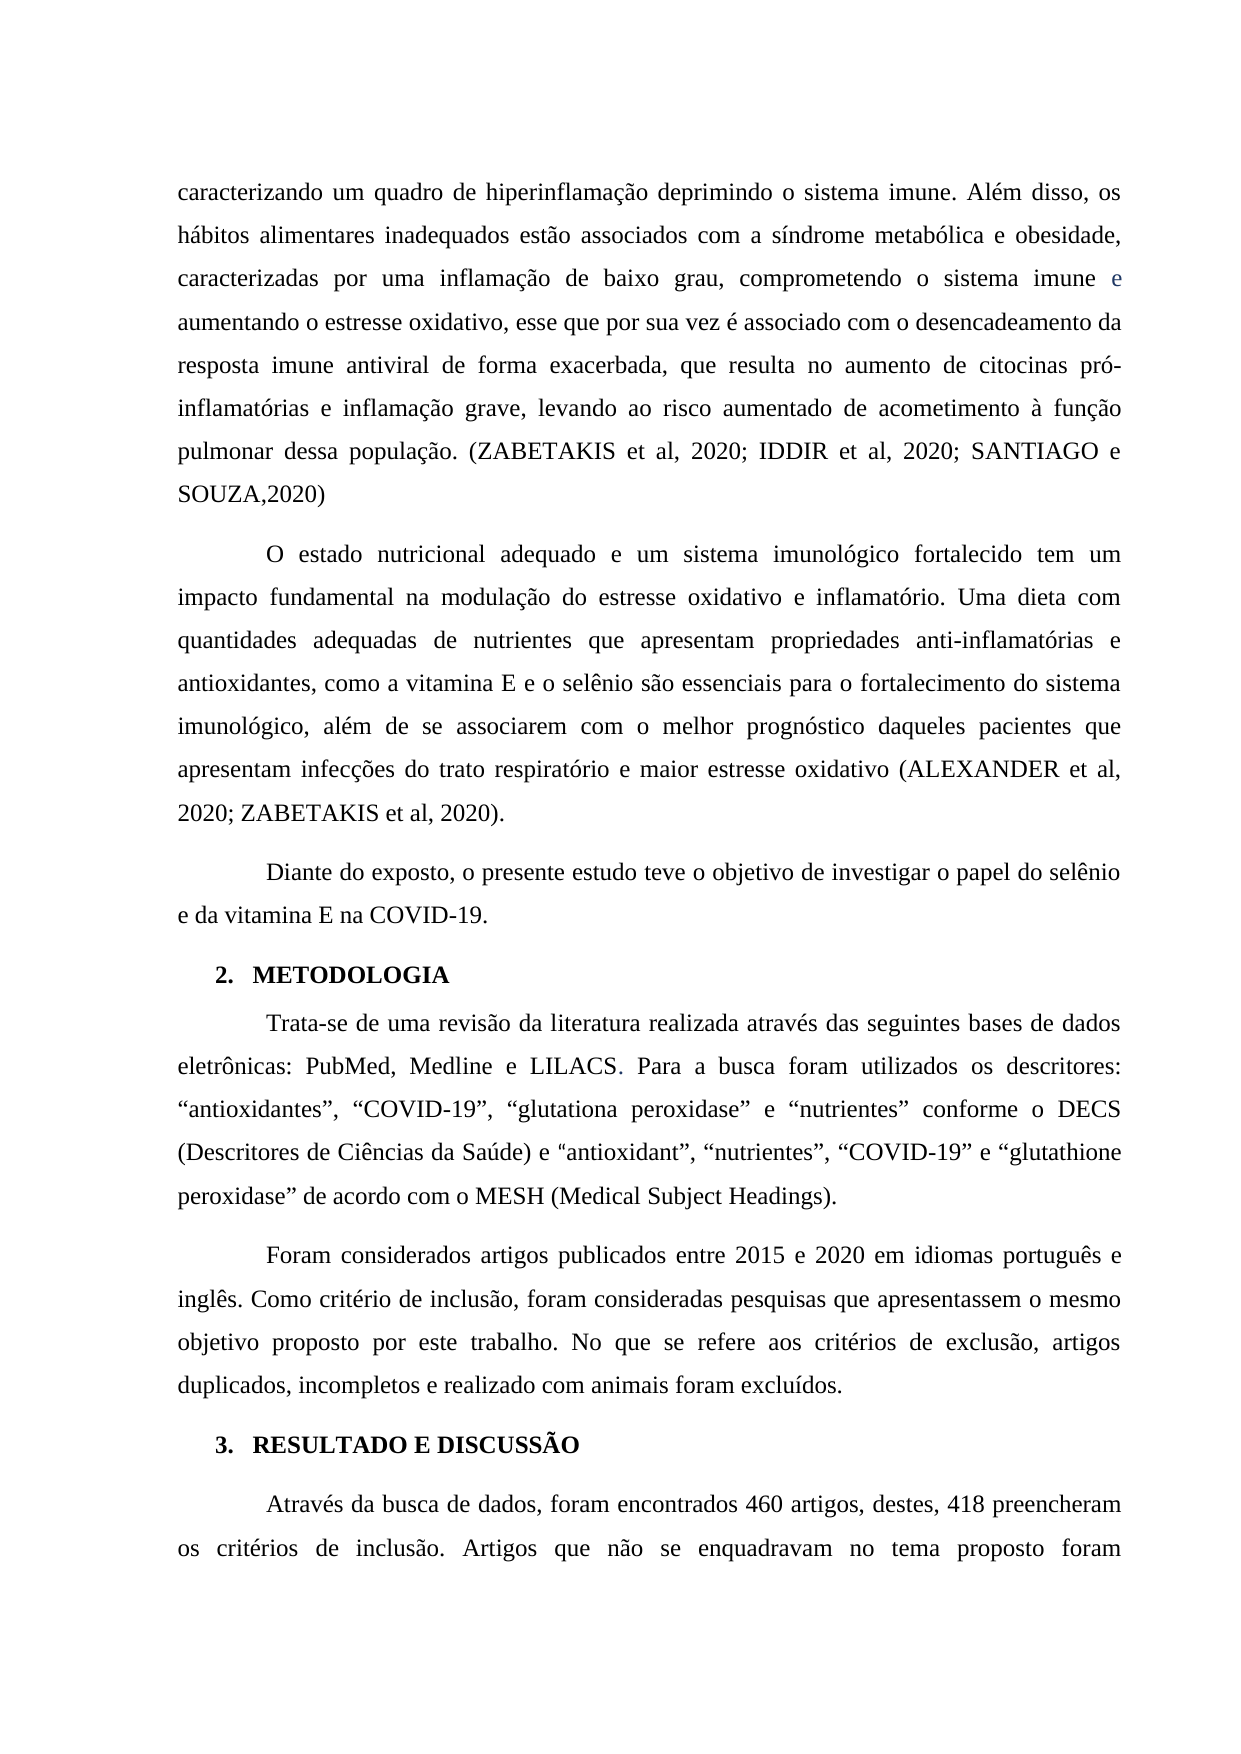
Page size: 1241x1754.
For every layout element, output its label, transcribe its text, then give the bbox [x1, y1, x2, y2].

text Trata-se de uma revisão da literatura realizada através das seguintes bases de dados eletrônicas: PubMed, Medline e LILACS. Para a busca foram utilizados os descritores: “antioxidantes”, “COVID-19”, “glutationa peroxidase” e “nutrientes” conforme o DECS (Descritores de Ciências da Saúde) e “antioxidant”, “nutrientes”, “COVID-19” e “glutathione peroxidase” de acordo com o MESH (Medical Subject Headings). [177, 1008, 1122, 1209]
text Diante do exposto, o presente estudo teve o objetivo de investigar o papel do selênio e da vitamina E na COVID-19. [177, 857, 1122, 929]
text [177, 177, 1122, 508]
list RESULTADO E DISCUSSÃO [215, 1430, 1122, 1458]
list METODOLOGIA [215, 960, 1122, 989]
text O estado nutricional adequado e um sistema imunológico fortalecido tem um impacto fundamental na modulação do estresse oxidativo e inflamatório. Uma dieta com quantidades adequadas de nutrientes que apresentam propriedades anti-inflamatórias e antioxidantes, como a vitamina E e o selênio são essenciais para o fortalecimento do sistema imunológico, além de se associarem com o melhor prognóstico daqueles pacientes que apresentam infecções do trato respiratório e maior estresse oxidativo (ALEXANDER et al, 2020; ZABETAKIS et al, 2020). [177, 539, 1122, 826]
text Foram considerados artigos publicados entre 2015 e 2020 em idiomas português e inglês. Como critério de inclusão, foram consideradas pesquisas que apresentassem o mesmo objetivo proposto por este trabalho. No que se refere aos critérios de exclusão, artigos duplicados, incompletos e realizado com animais foram excluídos. [177, 1241, 1122, 1399]
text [177, 1489, 1122, 1561]
